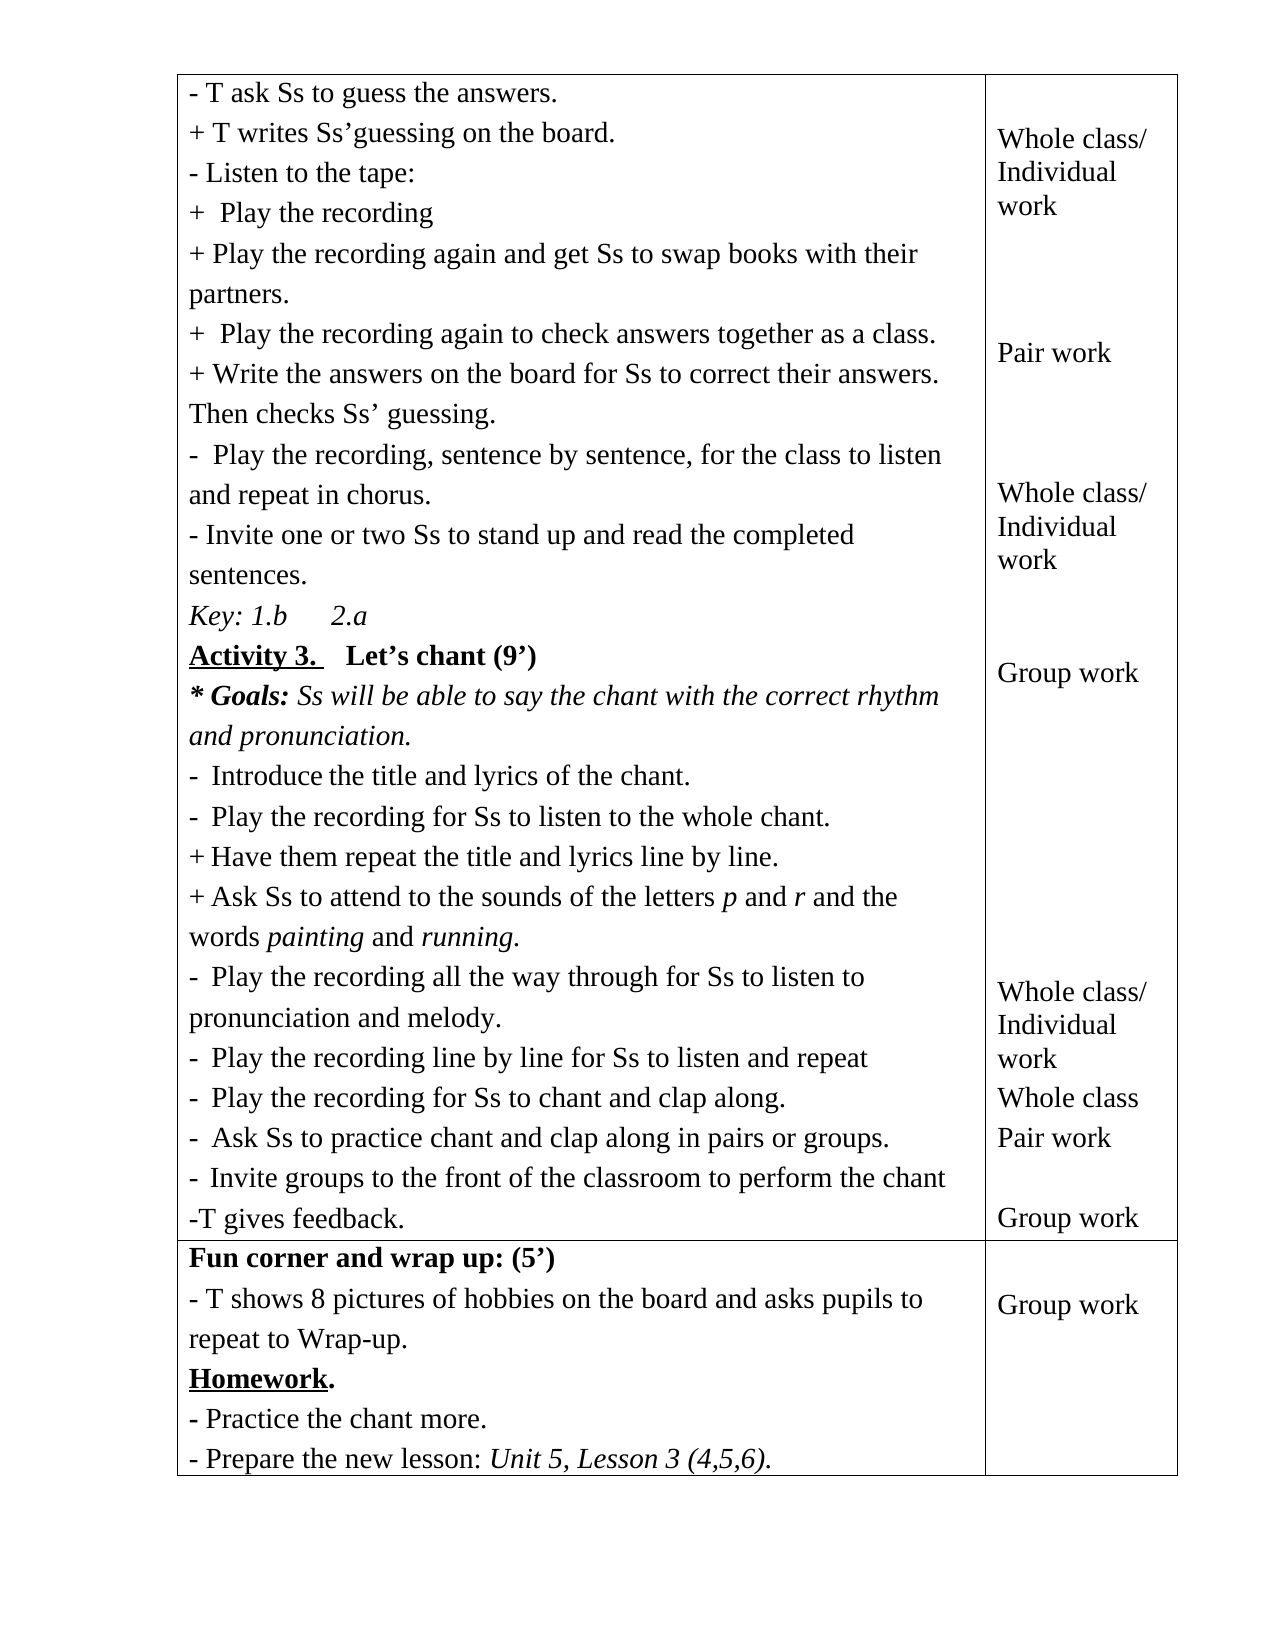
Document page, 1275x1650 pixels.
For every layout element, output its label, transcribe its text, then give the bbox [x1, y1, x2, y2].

table_cell Group work [986, 1241, 1177, 1475]
table_cell Fun corner and wrap up: (5’) - T shows 8 pictures of hobbies on the board and asks pupils to repeat to Wrap-up. Homework. - Practice the chant more. - Prepare the new lesson: Unit 5, Lesson 3 (4,5,6). [178, 1241, 985, 1475]
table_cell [986, 75, 1177, 1239]
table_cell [178, 75, 985, 1239]
